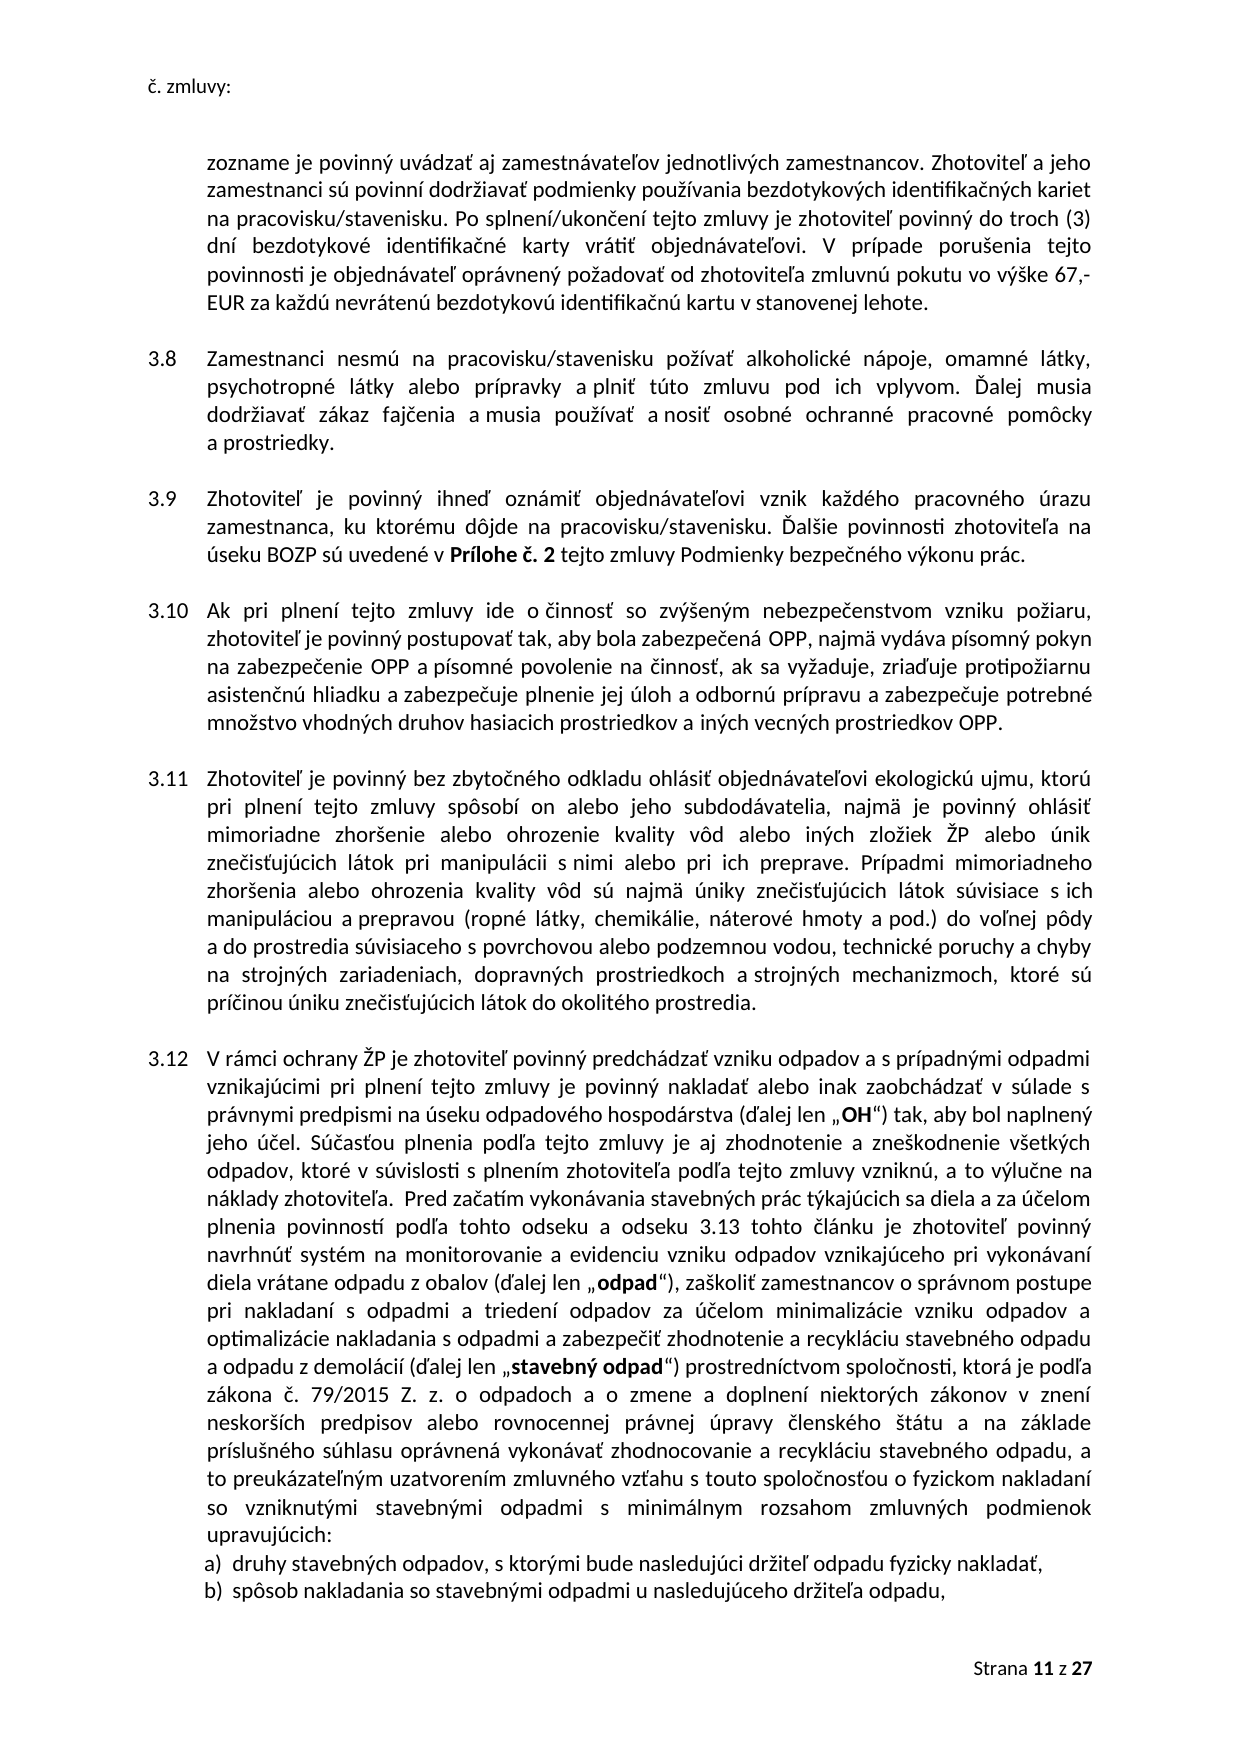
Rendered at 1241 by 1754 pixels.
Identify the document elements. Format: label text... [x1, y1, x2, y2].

list Zhotoviteľ je povinný ihneď oznámiť objednávateľovi vznik každého pracovného úrazu zamestnanca, ku ktorému dôjde na pracovisku/stavenisku. Ďalšie povinnosti zhotoviteľa na úseku BOZP sú uvedené v Prílohe č. 2 tejto zmluvy Podmienky bezpečného výkonu prác. [148, 484, 1093, 568]
list Ak pri plnení tejto zmluvy ide o činnosť so zvýšeným nebezpečenstvom vzniku požiaru, zhotoviteľ je povinný postupovať tak, aby bola zabezpečená OPP, najmä vydáva písomný pokyn na zabezpečenie OPP a písomné povolenie na činnosť, ak sa vyžaduje, zriaďuje protipožiarnu asistenčnú hliadku a zabezpečuje plnenie jej úloh a odbornú prípravu a zabezpečuje potrebné množstvo vhodných druhov hasiacich prostriedkov a iných vecných prostriedkov OPP. [148, 596, 1093, 736]
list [148, 148, 1093, 316]
list spôsob nakladania so stavebnými odpadmi u nasledujúceho držiteľa odpadu, [204, 1577, 1093, 1605]
list druhy stavebných odpadov, s ktorými bude nasledujúci držiteľ odpadu fyzicky nakladať, [204, 1549, 1093, 1577]
list Zhotoviteľ je povinný bez zbytočného odkladu ohlásiť objednávateľovi ekologickú ujmu, ktorú pri plnení tejto zmluvy spôsobí on alebo jeho subdodávatelia, najmä je povinný ohlásiť mimoriadne zhoršenie alebo ohrozenie kvality vôd alebo iných zložiek ŽP alebo únik znečisťujúcich látok pri manipulácii s nimi alebo pri ich preprave. Prípadmi mimoriadneho zhoršenia alebo ohrozenia kvality vôd sú najmä úniky znečisťujúcich látok súvisiace s ich manipuláciou a prepravou (ropné látky, chemikálie, náterové hmoty a pod.) do voľnej pôdy a do prostredia súvisiaceho s povrchovou alebo podzemnou vodou, technické poruchy a chyby na strojných zariadeniach, dopravných prostriedkoch a strojných mechanizmoch, ktoré sú príčinou úniku znečisťujúcich látok do okolitého prostredia. [148, 764, 1093, 1016]
list Zamestnanci nesmú na pracovisku/stavenisku požívať alkoholické nápoje, omamné látky, psychotropné látky alebo prípravky a plniť túto zmluvu pod ich vplyvom. Ďalej musia dodržiavať zákaz fajčenia a musia používať a nosiť osobné ochranné pracovné pomôcky a prostriedky. [148, 344, 1093, 456]
list V rámci ochrany ŽP je zhotoviteľ povinný predchádzať vzniku odpadov a s prípadnými odpadmi vznikajúcimi pri plnení tejto zmluvy je povinný nakladať alebo inak zaobchádzať v súlade s právnymi predpismi na úseku odpadového hospodárstva (ďalej len „OH“) tak, aby bol naplnený jeho účel. Súčasťou plnenia podľa tejto zmluvy je aj zhodnotenie a zneškodnenie všetkých odpadov, ktoré v súvislosti s plnením zhotoviteľa podľa tejto zmluvy vzniknú, a to výlučne na náklady zhotoviteľa. Pred začatím vykonávania stavebných prác týkajúcich sa diela a za účelom plnenia povinností podľa tohto odseku a odseku 3.13 tohto článku je zhotoviteľ povinný navrhnúť systém na monitorovanie a evidenciu vzniku odpadov vznikajúceho pri vykonávaní diela vrátane odpadu z obalov (ďalej len „odpad“), zaškoliť zamestnancov o správnom postupe pri nakladaní s odpadmi a triedení odpadov za účelom minimalizácie vzniku odpadov a optimalizácie nakladania s odpadmi a zabezpečiť zhodnotenie a recykláciu stavebného odpadu a odpadu z demolácií (ďalej len „stavebný odpad“) prostredníctvom spoločnosti, ktorá je podľa zákona č. 79/2015 Z. z. o odpadoch a o zmene a doplnení niektorých zákonov v znení neskorších predpisov alebo rovnocennej právnej úpravy členského štátu a na základe príslušného súhlasu oprávnená vykonávať zhodnocovanie a recykláciu stavebného odpadu, a to preukázateľným uzatvorením zmluvného vzťahu s touto spoločnosťou o fyzickom nakladaní so vzniknutými stavebnými odpadmi s minimálnym rozsahom zmluvných podmienok upravujúcich: [148, 1044, 1093, 1549]
